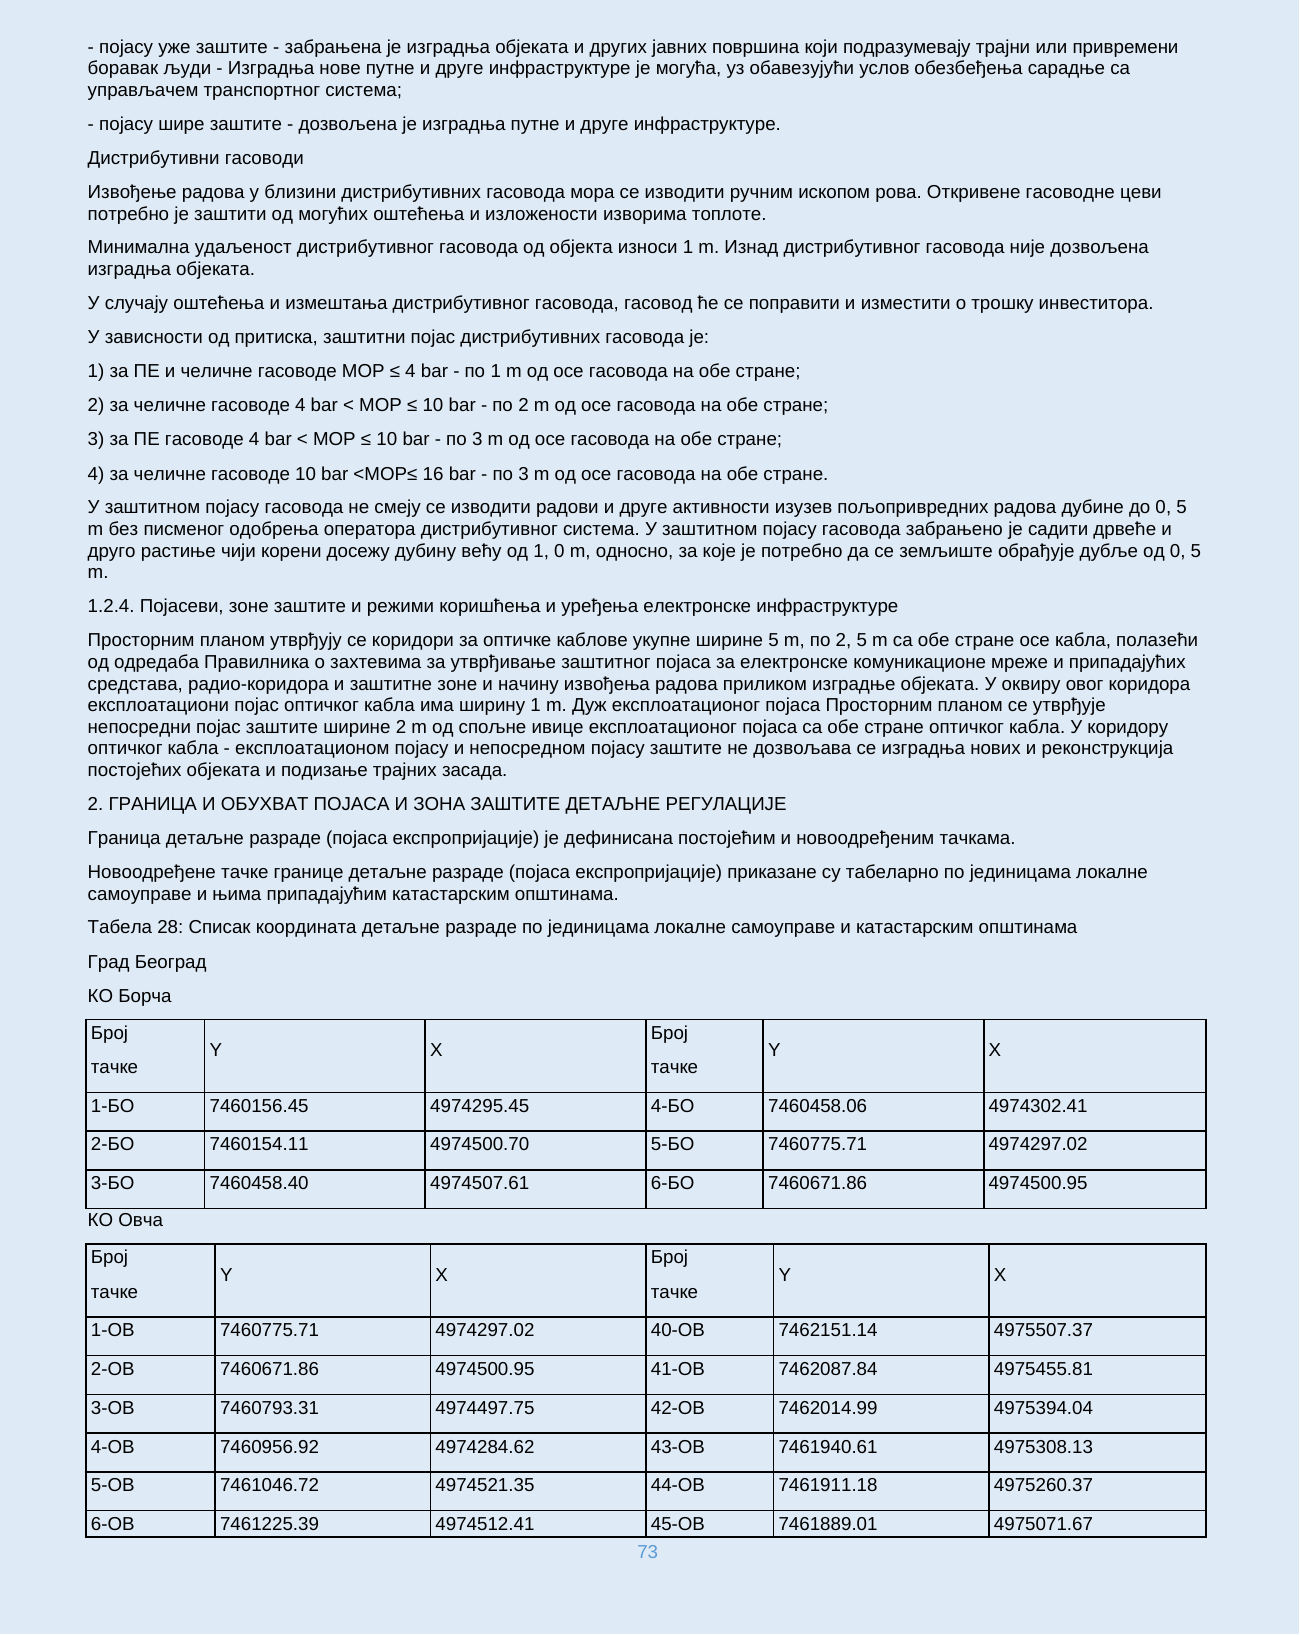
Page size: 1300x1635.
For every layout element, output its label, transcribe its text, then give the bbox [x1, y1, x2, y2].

text 1) за ПЕ и челичне гасоводе МОР ≤ 4 bar - по 1 m од осе гасовода на обе стране; [87, 360, 1207, 382]
text - појасу уже заштите - забрањена је изградња објеката и других јавних површина који подразумевају трајни или привремени боравак људи - Изградња нове путне и друге инфраструктуре је могућа, уз обавезујући услов обезбеђења сарадње са управљачем транспортног система; [87, 35, 1207, 100]
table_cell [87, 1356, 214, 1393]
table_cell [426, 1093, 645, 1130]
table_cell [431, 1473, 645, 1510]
text Табела 28: Списак координата детаљне разраде по јединицама локалне самоуправе и катастарским општинама [87, 916, 1207, 938]
text 3) за ПЕ гасоводе 4 bar < MOP ≤ 10 bar - по 3 m од осе гасовода на обе стране; [87, 428, 1207, 450]
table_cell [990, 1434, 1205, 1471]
text Просторним планом утврђују се коридори за оптичке каблове укупне ширине 5 m, по 2, 5 m са обе стране осе кабла, полазећи од одредаба Правилника о захтевима за утврђивање заштитног појаса за електронске комуникационе мреже и припадајућих средстава, радио-коридора и заштитне зоне и начину извођења радова приликом изградње објеката. У оквиру овог коридора експлоатациони појас оптичког кабла има ширину 1 m. Дуж експлоатационог појаса Просторним планом се утврђује непосредни појас заштите ширине 2 m од спољне ивице експлоатационог појаса са обе стране оптичког кабла. У коридору оптичког кабла - експлоатационом појасу и непосредном појасу заштите не дозвољава се изградња нових и реконструкција постојећих објеката и подизање трајних засада. [87, 629, 1207, 780]
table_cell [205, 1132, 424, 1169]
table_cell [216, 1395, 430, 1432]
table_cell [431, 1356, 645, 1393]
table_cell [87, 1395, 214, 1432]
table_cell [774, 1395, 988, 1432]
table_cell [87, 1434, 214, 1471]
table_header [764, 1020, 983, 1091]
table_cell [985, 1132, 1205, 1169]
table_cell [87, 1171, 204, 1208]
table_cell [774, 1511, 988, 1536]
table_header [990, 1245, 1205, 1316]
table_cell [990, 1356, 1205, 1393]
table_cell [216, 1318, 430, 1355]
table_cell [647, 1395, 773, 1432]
text Извођење радова у близини дистрибутивних гасовода мора се изводити ручним ископом рова. Откривене гасоводне цеви потребно је заштити од могућих оштећења и изложености изворима топлоте. [87, 181, 1207, 224]
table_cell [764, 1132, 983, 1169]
text У случају оштећења и измештања дистрибутивног гасовода, гасовод ће се поправити и изместити о трошку инвеститора. [87, 292, 1207, 313]
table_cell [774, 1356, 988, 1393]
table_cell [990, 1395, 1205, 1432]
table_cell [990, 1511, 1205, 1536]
text У заштитном појасу гасовода не смеју се изводити радови и друге активности изузев пољопривредних радова дубине до 0, 5 m без писменог одобрења оператора дистрибутивног система. У заштитном појасу гасовода забрањено је садити дрвеће и друго растиње чији корени досежу дубину већу од 1, 0 m, односно, за које је потребно да се земљиште обрађује дубље од 0, 5 m. [87, 496, 1207, 583]
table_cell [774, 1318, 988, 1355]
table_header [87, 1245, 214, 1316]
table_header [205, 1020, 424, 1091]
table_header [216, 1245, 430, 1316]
text Граница детаљне разраде (појаса експропријације) је дефинисана постојећим и новоодређеним тачкама. [87, 827, 1207, 848]
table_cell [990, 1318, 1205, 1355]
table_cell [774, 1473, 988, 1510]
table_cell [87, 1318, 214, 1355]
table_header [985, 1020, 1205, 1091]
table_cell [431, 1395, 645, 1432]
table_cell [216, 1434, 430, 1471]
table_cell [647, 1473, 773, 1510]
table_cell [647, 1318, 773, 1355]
text - појасу шире заштите - дозвољена је изградња путне и друге инфраструктуре. [87, 113, 1207, 134]
text Минимална удаљеност дистрибутивног гасовода од објекта износи 1 m. Изнад дистрибутивног гасовода није дозвољена изградња објеката. [87, 236, 1207, 279]
text 2) за челичне гасоводе 4 bar < MOP ≤ 10 bar - по 2 m од осе гасовода на обе стране; [87, 394, 1207, 416]
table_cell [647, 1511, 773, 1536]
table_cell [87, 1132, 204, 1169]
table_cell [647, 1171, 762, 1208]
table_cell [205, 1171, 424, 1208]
text КО Борча [87, 984, 1207, 1006]
text Град Београд [87, 950, 1207, 972]
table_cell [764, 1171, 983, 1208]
text Новоодређене тачке границе детаљне разраде (појаса експропријације) приказане су табеларно по јединицама локалне самоуправе и њима припадајућим катастарским општинама. [87, 861, 1207, 904]
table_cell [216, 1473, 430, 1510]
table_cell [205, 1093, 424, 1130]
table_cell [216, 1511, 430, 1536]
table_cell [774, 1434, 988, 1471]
text 4) за челичне гасоводе 10 bar <MOP≤ 16 bar - по 3 m од осе гасовода на обе стране. [87, 462, 1207, 484]
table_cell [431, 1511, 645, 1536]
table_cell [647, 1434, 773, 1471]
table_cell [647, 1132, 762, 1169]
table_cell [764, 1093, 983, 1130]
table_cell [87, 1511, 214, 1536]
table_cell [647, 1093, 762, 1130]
text КО Овча [87, 1209, 1207, 1231]
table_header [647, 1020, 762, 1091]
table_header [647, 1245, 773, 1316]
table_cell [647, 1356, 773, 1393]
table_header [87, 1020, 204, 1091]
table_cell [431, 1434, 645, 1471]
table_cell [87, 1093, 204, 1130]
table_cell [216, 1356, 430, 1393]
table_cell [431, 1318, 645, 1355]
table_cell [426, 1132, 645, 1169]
text 1.2.4. Појасеви, зоне заштите и режими коришћења и уређења електронске инфраструктуре [87, 595, 1207, 617]
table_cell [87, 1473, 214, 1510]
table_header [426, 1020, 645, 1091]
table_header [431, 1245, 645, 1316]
text У зависности од притиска, заштитни појас дистрибутивних гасовода је: [87, 326, 1207, 348]
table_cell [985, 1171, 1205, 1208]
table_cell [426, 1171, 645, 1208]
text 2. ГРАНИЦА И ОБУХВАТ ПОЈАСА И ЗОНА ЗАШТИТЕ ДЕТАЉНЕ РЕГУЛАЦИЈЕ [87, 793, 1207, 814]
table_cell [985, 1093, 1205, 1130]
text Дистрибутивни гасоводи [87, 147, 1207, 168]
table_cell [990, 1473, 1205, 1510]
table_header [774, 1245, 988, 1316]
